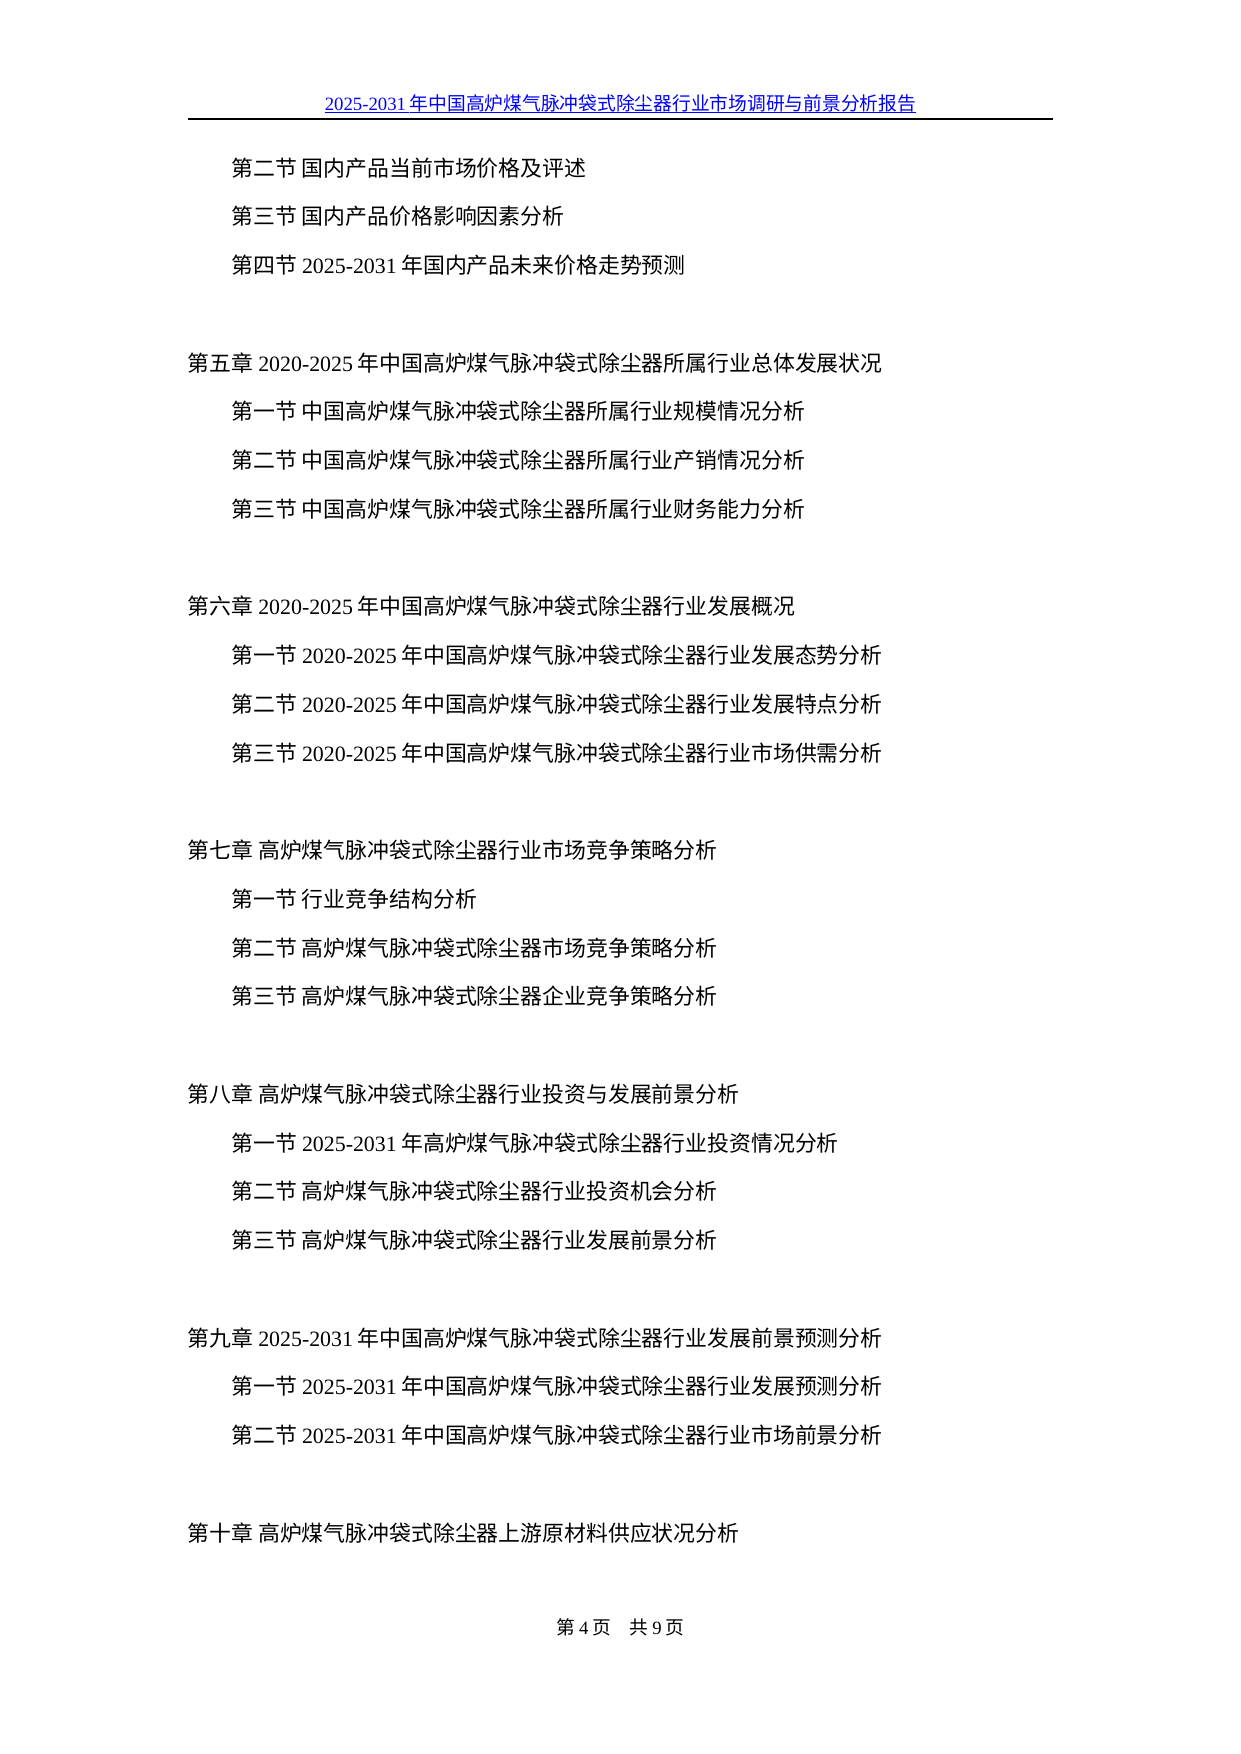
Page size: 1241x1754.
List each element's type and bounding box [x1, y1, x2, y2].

text [187, 150, 1053, 1548]
